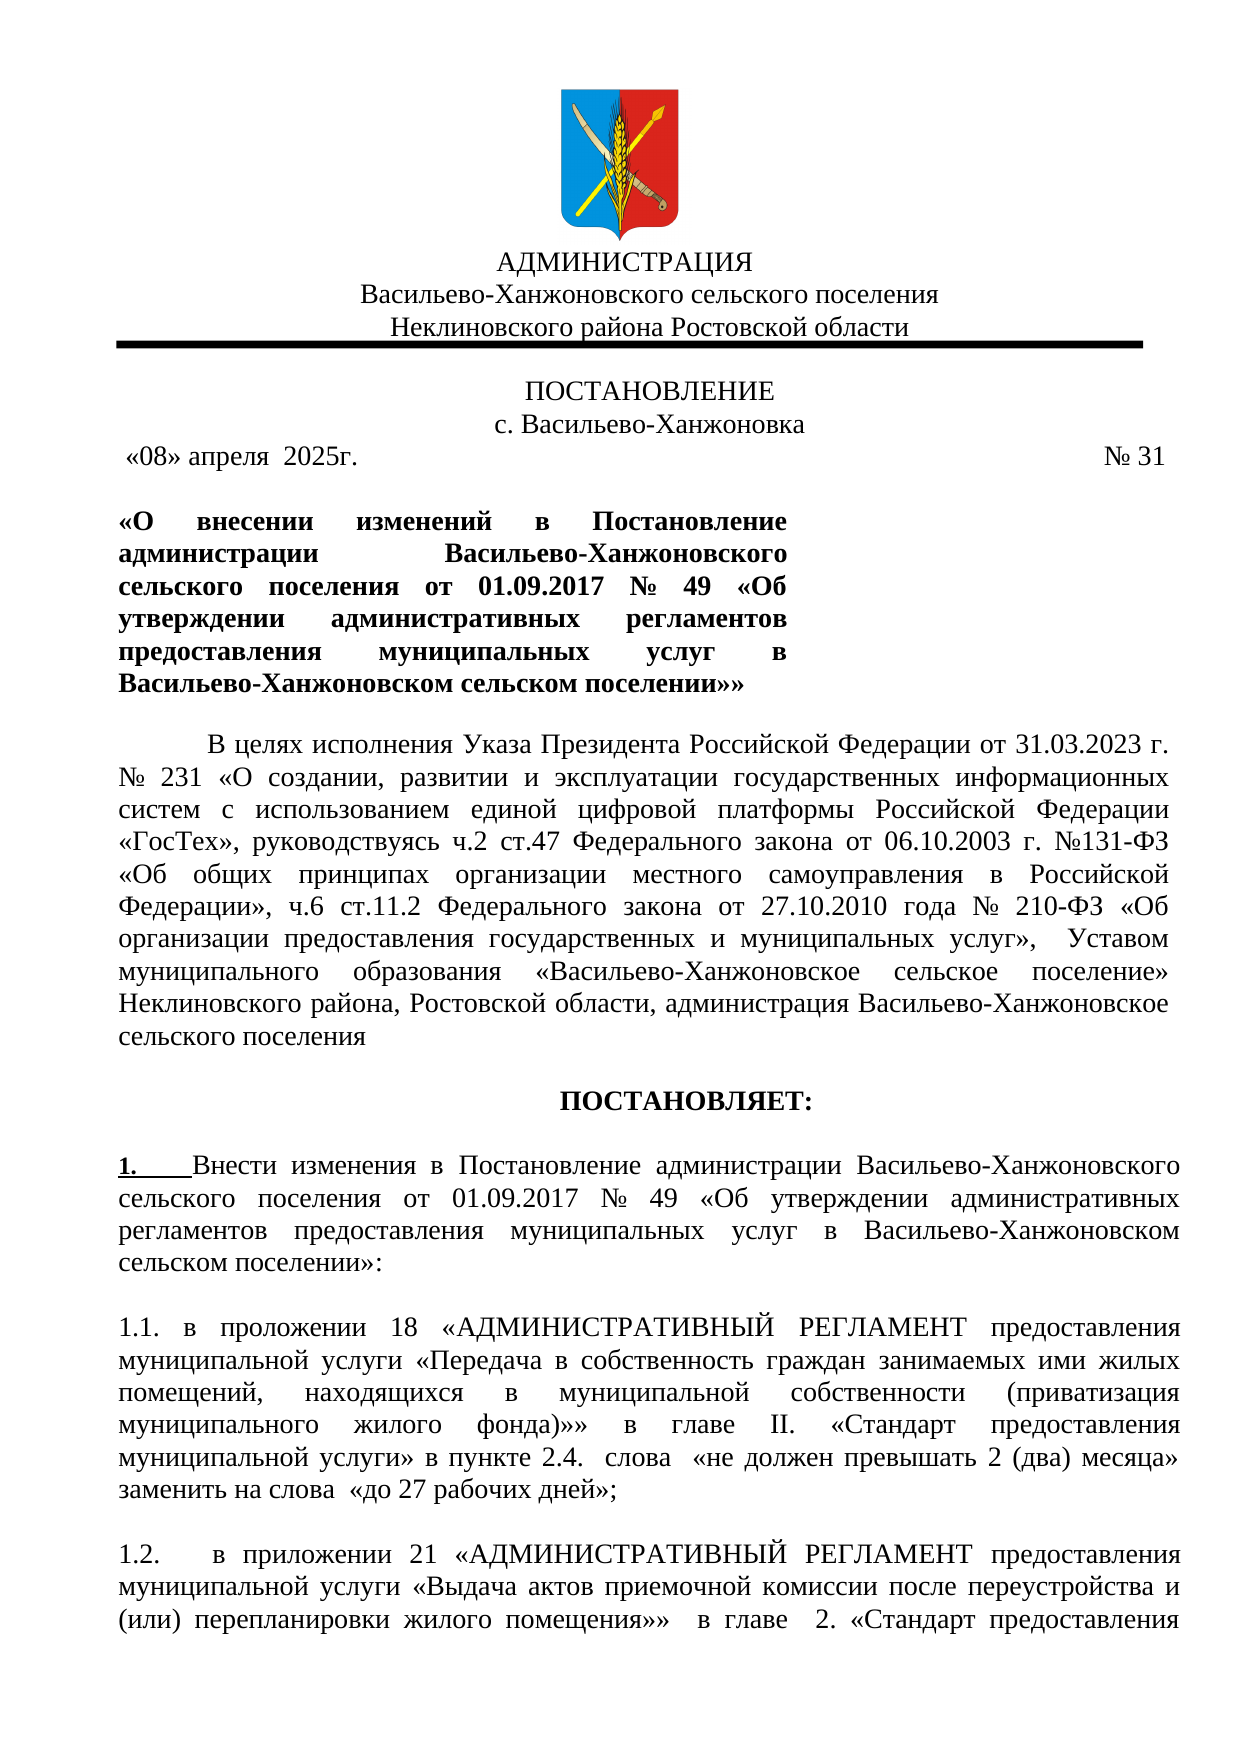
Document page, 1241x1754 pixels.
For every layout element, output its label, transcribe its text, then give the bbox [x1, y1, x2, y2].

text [118, 1537, 1181, 1634]
text ПОСТАНОВЛЯЕТ: [118, 1083, 1181, 1116]
list Внести изменения в Постановление администрации Васильево-Ханжоновского сельского поселения от 01.09.2017 № 49 «Об утверждении административных регламентов предоставления муниципальных услуг в Васильево-Ханжоновском сельском поселении»: [118, 1148, 1181, 1278]
text В целях исполнения Указа Президента Российской Федерации от 31.03.2023 г. № 231 «О создании, развитии и эксплуатации государственных информационных систем с использованием единой цифровой платформы Российской Федерации «ГосТех», руководствуясь ч.2 ст.47 Федерального закона от 06.10.2003 г. №131-ФЗ «Об общих принципах организации местного самоуправления в Российской Федерации», ч.6 ст.11.2 Федерального закона от 27.10.2010 года № 210-ФЗ «Об организации предоставления государственных и муниципальных услуг», Уставом муниципального образования «Васильево-Ханжоновское сельское поселение» Неклиновского района, Ростовской области, администрация Васильево-Ханжоновское сельского поселения [118, 727, 1171, 1051]
text АДМИНИСТРАЦИЯ [118, 245, 1131, 277]
text с. Васильево-Ханжоновка [118, 407, 1181, 439]
text Неклиновского района Ростовской области [118, 310, 1181, 342]
text «О внесении изменений в Постановление администрации Васильево-Ханжоновского сельского поселения от 01.09.2017 № 49 «Об утверждении административных регламентов предоставления муниципальных услуг в Васильево-Ханжоновском сельском поселении»» [118, 504, 788, 698]
text «08» апреля 2025г. № 31 [118, 439, 1181, 472]
text ПОСТАНОВЛЕНИЕ [118, 374, 1181, 407]
picture [556, 88, 693, 245]
text Васильево-Ханжоновского сельского поселения [118, 277, 1181, 310]
text 1.1. в проложении 18 «АДМИНИСТРАТИВНЫЙ РЕГЛАМЕНТ предоставления муниципальной услуги «Передача в собственность граждан занимаемых ими жилых помещений, находящихся в муниципальной собственности (приватизация муниципального жилого фонда)»» в главе II. «Стандарт предоставления муниципальной услуги» в пункте 2.4. слова «не должен превышать 2 (два) месяца» заменить на слова «до 27 рабочих дней»; [118, 1310, 1181, 1505]
